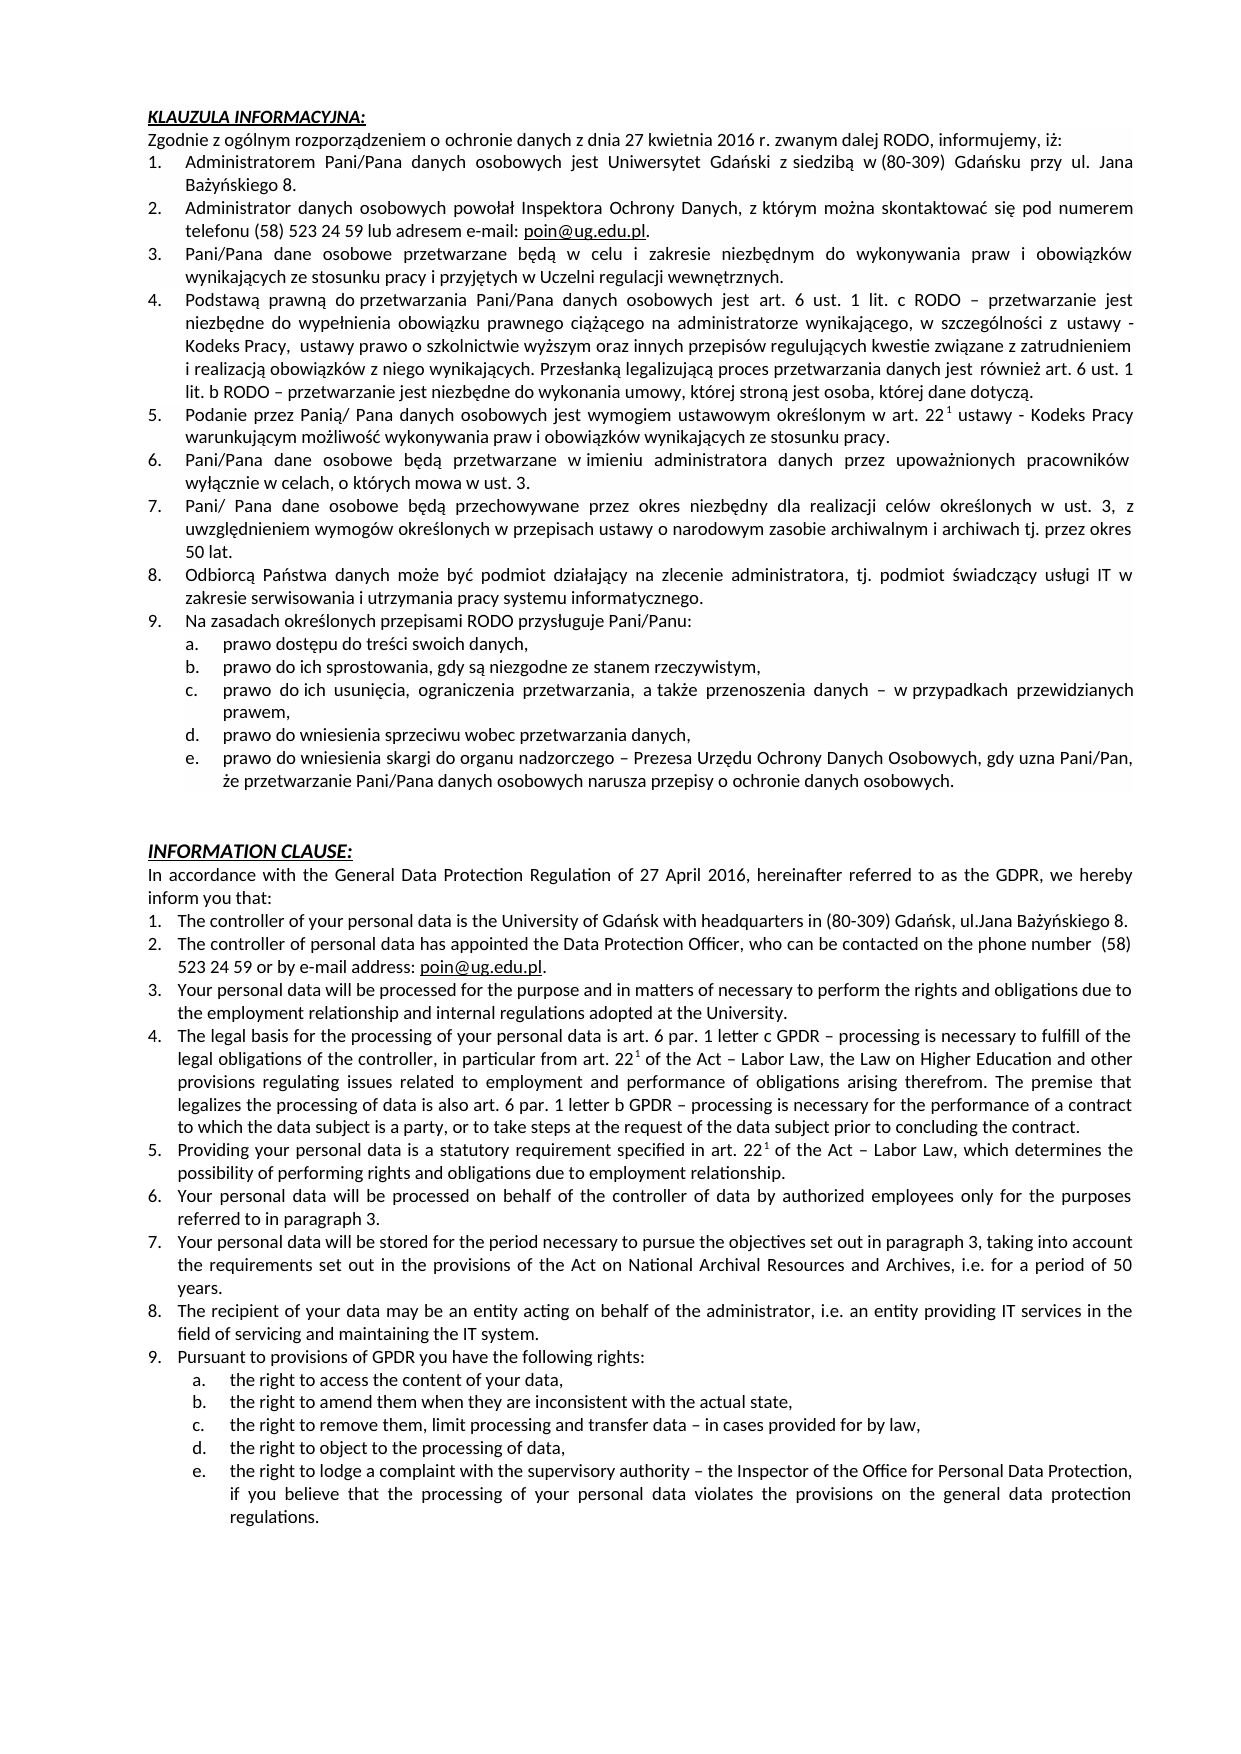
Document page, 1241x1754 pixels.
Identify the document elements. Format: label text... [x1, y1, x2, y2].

list prawo do ich sprostowania, gdy są niezgodne ze stanem rzeczywistym, [185, 655, 1134, 678]
list prawo do wniesienia sprzeciwu wobec przetwarzania danych, [185, 724, 1134, 747]
list Pani/Pana dane osobowe będą przetwarzane w imieniu administratora danych przez upoważnionych pracowników wyłącznie w celach, o których mowa w ust. 3. [148, 449, 1134, 494]
list The recipient of your data may be an entity acting on behalf of the administrator, i.e. an entity providing IT services in the field of servicing and maintaining the IT system. [148, 1299, 1134, 1345]
list prawo do ich usunięcia, ograniczenia przetwarzania, a także przenoszenia danych – w przypadkach przewidzianych prawem, [185, 678, 1134, 724]
list Podanie przez Panią/ Pana danych osobowych jest wymogiem ustawowym określonym w art. 221 ustawy - Kodeks Pracy warunkującym możliwość wykonywania praw i obowiązków wynikających ze stosunku pracy. [148, 403, 1134, 449]
list Providing your personal data is a statutory requirement specified in art. 221 of the Act – Labor Law, which determines the possibility of performing rights and obligations due to employment relationship. [148, 1139, 1134, 1184]
list Your personal data will be processed for the purpose and in matters of necessary to perform the rights and obligations due to the employment relationship and internal regulations adopted at the University. [148, 978, 1134, 1024]
text Zgodnie z ogólnym rozporządzeniem o ochronie danych z dnia 27 kwietnia 2016 r. zwanym dalej RODO, informujemy, iż: [148, 128, 1134, 151]
list the right to remove them, limit processing and transfer data – in cases provided for by law, [192, 1414, 1134, 1437]
list Your personal data will be stored for the period necessary to pursue the objectives set out in paragraph 3, taking into account the requirements set out in the provisions of the Act on National Archival Resources and Archives, i.e. for a period of 50 years. [148, 1230, 1134, 1299]
list Odbiorcą Państwa danych może być podmiot działający na zlecenie administratora, tj. podmiot świadczący usługi IT w zakresie serwisowania i utrzymania pracy systemu informatycznego. [148, 563, 1134, 609]
list The controller of your personal data is the University of Gdańsk with headquarters in (80-309) Gdańsk, ul.Jana Bażyńskiego 8. [148, 909, 1134, 932]
list the right to lodge a complaint with the supervisory authority – the Inspector of the Office for Personal Data Protection, if you believe that the processing of your personal data violates the provisions on the general data protection regulations. [192, 1459, 1134, 1528]
list The legal basis for the processing of your personal data is art. 6 par. 1 letter c GPDR – processing is necessary to fulfill of the legal obligations of the controller, in particular from art. 221 of the Act – Labor Law, the Law on Higher Education and other provisions regulating issues related to employment and performance of obligations arising therefrom. The premise that legalizes the processing of data is also art. 6 par. 1 letter b GPDR – processing is necessary for the performance of a contract to which the data subject is a party, or to take steps at the request of the data subject prior to concluding the contract. [148, 1024, 1134, 1139]
text In accordance with the General Data Protection Regulation of 27 April 2016, hereinafter referred to as the GDPR, we hereby inform you that: [148, 864, 1134, 909]
list Your personal data will be processed on behalf of the controller of data by authorized employees only for the purposes referred to in paragraph 3. [148, 1184, 1134, 1230]
list prawo do wniesienia skargi do organu nadzorczego – Prezesa Urzędu Ochrony Danych Osobowych, gdy uzna Pani/Pan, że przetwarzanie Pani/Pana danych osobowych narusza przepisy o ochronie danych osobowych. [185, 747, 1134, 792]
list Podstawą prawną do przetwarzania Pani/Pana danych osobowych jest art. 6 ust. 1 lit. c RODO – przetwarzanie jest niezbędne do wypełnienia obowiązku prawnego ciążącego na administratorze wynikającego, w szczególności z ustawy - Kodeks Pracy, ustawy prawo o szkolnictwie wyższym oraz innych przepisów regulujących kwestie związane z zatrudnieniem i realizacją obowiązków z niego wynikających. Przesłanką legalizującą proces przetwarzania danych jest również art. 6 ust. 1 lit. b RODO – przetwarzanie jest niezbędne do wykonania umowy, której stroną jest osoba, której dane dotyczą. [148, 288, 1134, 403]
list Pani/Pana dane osobowe przetwarzane będą w celu i zakresie niezbędnym do wykonywania praw i obowiązków wynikających ze stosunku pracy i przyjętych w Uczelni regulacji wewnętrznych. [148, 242, 1134, 288]
list The controller of personal data has appointed the Data Protection Officer, who can be contacted on the phone number (58) 523 24 59 or by e-mail address: poin@ug.edu.pl. [148, 932, 1134, 978]
list Pani/ Pana dane osobowe będą przechowywane przez okres niezbędny dla realizacji celów określonych w ust. 3, z uwzględnieniem wymogów określonych w przepisach ustawy o narodowym zasobie archiwalnym i archiwach tj. przez okres 50 lat. [148, 494, 1134, 563]
text INFORMATION CLAUSE: [148, 838, 1134, 864]
list Administratorem Pani/Pana danych osobowych jest Uniwersytet Gdański z siedzibą w (80-309) Gdańsku przy ul. Jana Bażyńskiego 8. [148, 151, 1134, 197]
list Administrator danych osobowych powołał Inspektora Ochrony Danych, z którym można skontaktować się pod numerem telefonu (58) 523 24 59 lub adresem e-mail: poin@ug.edu.pl. [148, 197, 1134, 242]
list the right to amend them when they are inconsistent with the actual state, [192, 1391, 1134, 1414]
text KLAUZULA INFORMACYJNA: [148, 105, 1134, 128]
list prawo dostępu do treści swoich danych, [185, 632, 1134, 655]
list Na zasadach określonych przepisami RODO przysługuje Pani/Panu: [148, 609, 1134, 632]
list Pursuant to provisions of GPDR you have the following rights: [148, 1345, 1134, 1368]
list the right to access the content of your data, [192, 1368, 1134, 1391]
list the right to object to the processing of data, [192, 1437, 1134, 1459]
